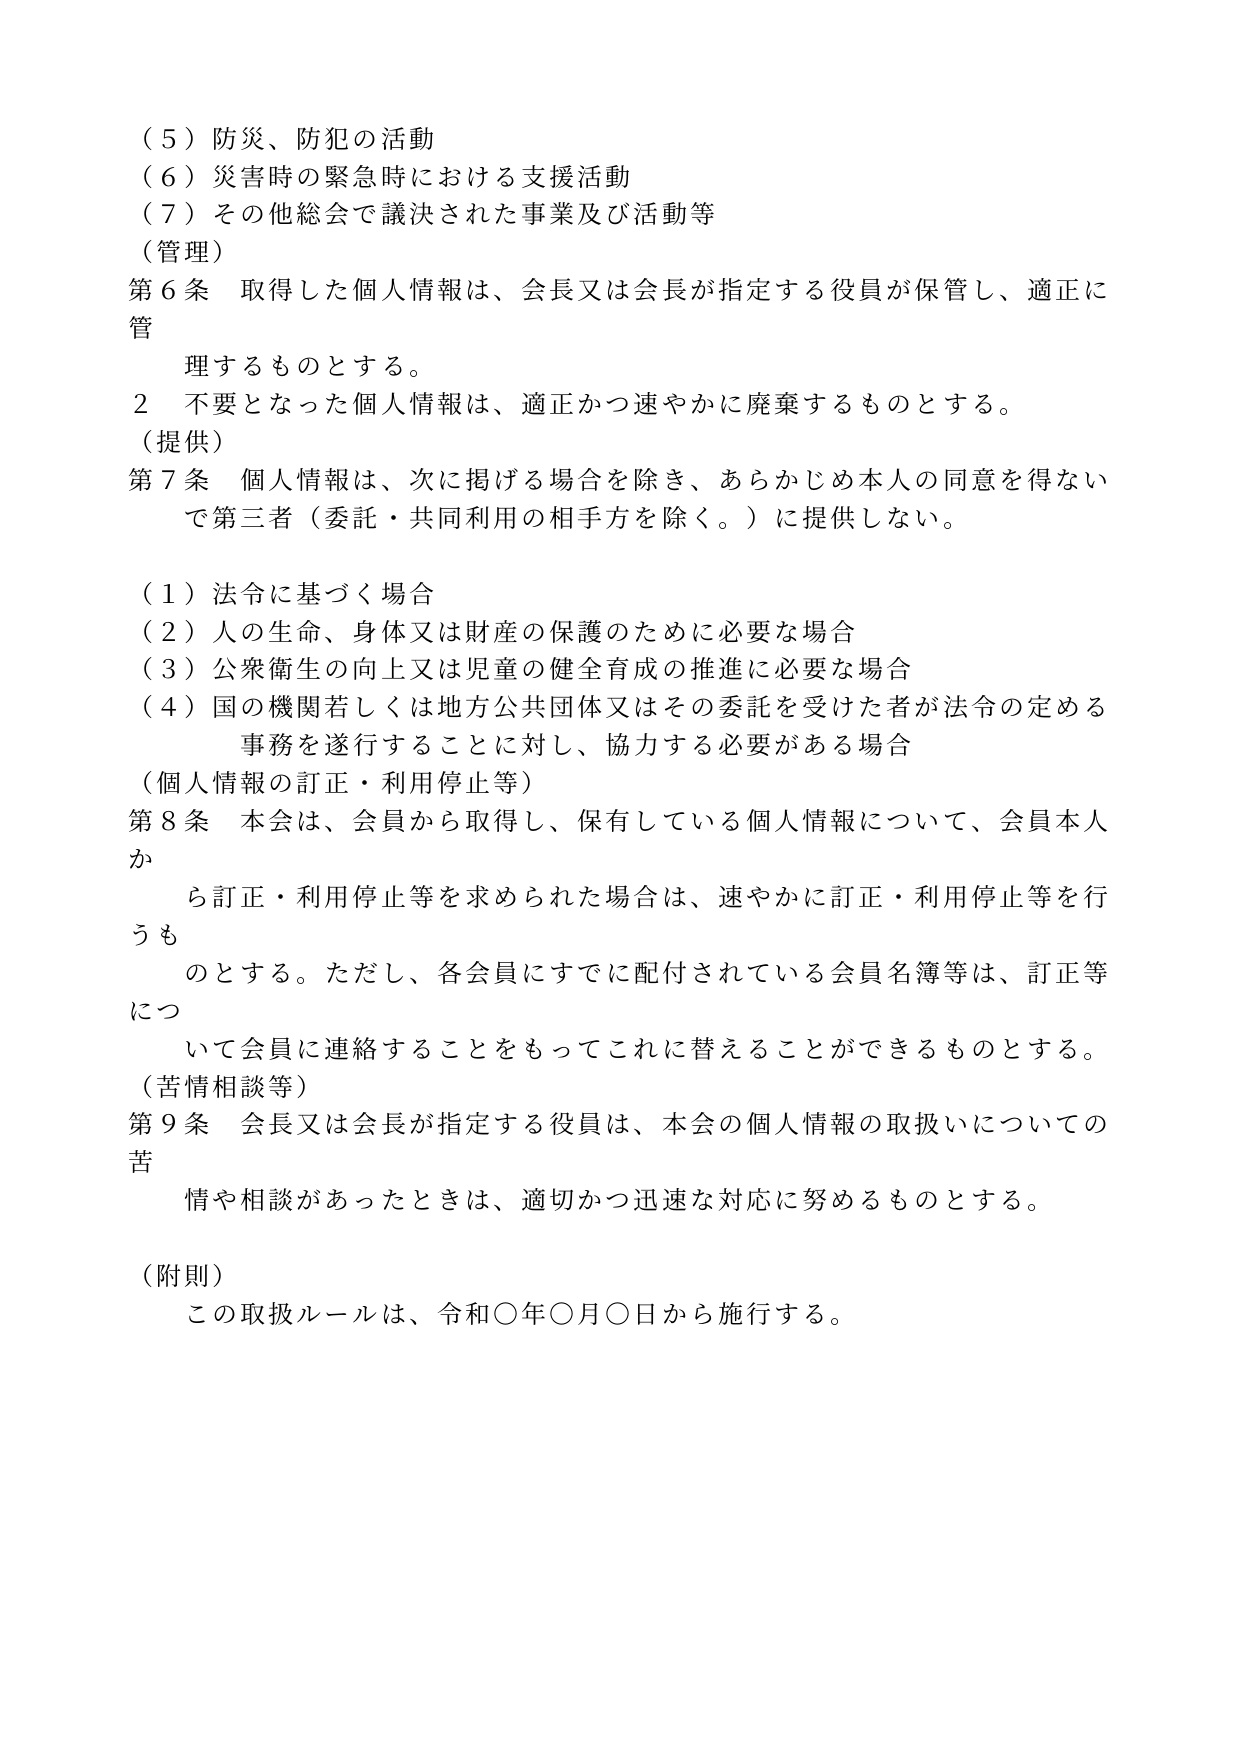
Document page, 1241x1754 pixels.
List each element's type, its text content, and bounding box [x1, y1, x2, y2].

text ら訂正・利用停止等を求められた場合は、速やかに訂正・利用停止等を行うも [128, 877, 1112, 952]
text （１）法令に基づく場合 [128, 573, 1112, 611]
text 第７条 個人情報は、次に掲げる場合を除き、あらかじめ本人の同意を得ない [128, 459, 1112, 497]
text （苦情相談等） [128, 1066, 1112, 1104]
text のとする。ただし、各会員にすでに配付されている会員名簿等は、訂正等につ [128, 952, 1112, 1028]
text （７）その他総会で議決された事業及び活動等 [128, 194, 1112, 232]
text （２）人の生命、身体又は財産の保護のために必要な場合 [128, 611, 1112, 649]
text （附則） [128, 1256, 1112, 1294]
text 第８条 本会は、会員から取得し、保有している個人情報について、会員本人か [128, 801, 1112, 877]
text 第６条 取得した個人情報は、会長又は会長が指定する役員が保管し、適正に管 [128, 270, 1112, 346]
text （３）公衆衛生の向上又は児童の健全育成の推進に必要な場合 [128, 649, 1112, 687]
text （６）災害時の緊急時における支援活動 [128, 156, 1112, 194]
text 情や相談があったときは、適切かつ迅速な対応に努めるものとする。 [128, 1180, 1112, 1218]
text （４）国の機関若しくは地方公共団体又はその委託を受けた者が法令の定める [128, 687, 1112, 725]
text （５）防災、防犯の活動 [128, 118, 1112, 156]
text （管理） [128, 232, 1112, 270]
text 理するものとする。 [128, 346, 1112, 384]
text （個人情報の訂正・利用停止等） [128, 763, 1112, 801]
text ２ 不要となった個人情報は、適正かつ速やかに廃棄するものとする。 [128, 384, 1112, 422]
text 事務を遂行することに対し、協力する必要がある場合 [128, 725, 1112, 763]
text （提供） [128, 422, 1112, 459]
text この取扱ルールは、令和〇年〇月〇日から施行する。 [128, 1294, 1112, 1332]
text で第三者（委託・共同利用の相手方を除く。）に提供しない。 [128, 497, 1112, 535]
text いて会員に連絡することをもってこれに替えることができるものとする。 [128, 1028, 1112, 1066]
text 第９条 会長又は会長が指定する役員は、本会の個人情報の取扱いについての苦 [128, 1104, 1112, 1180]
